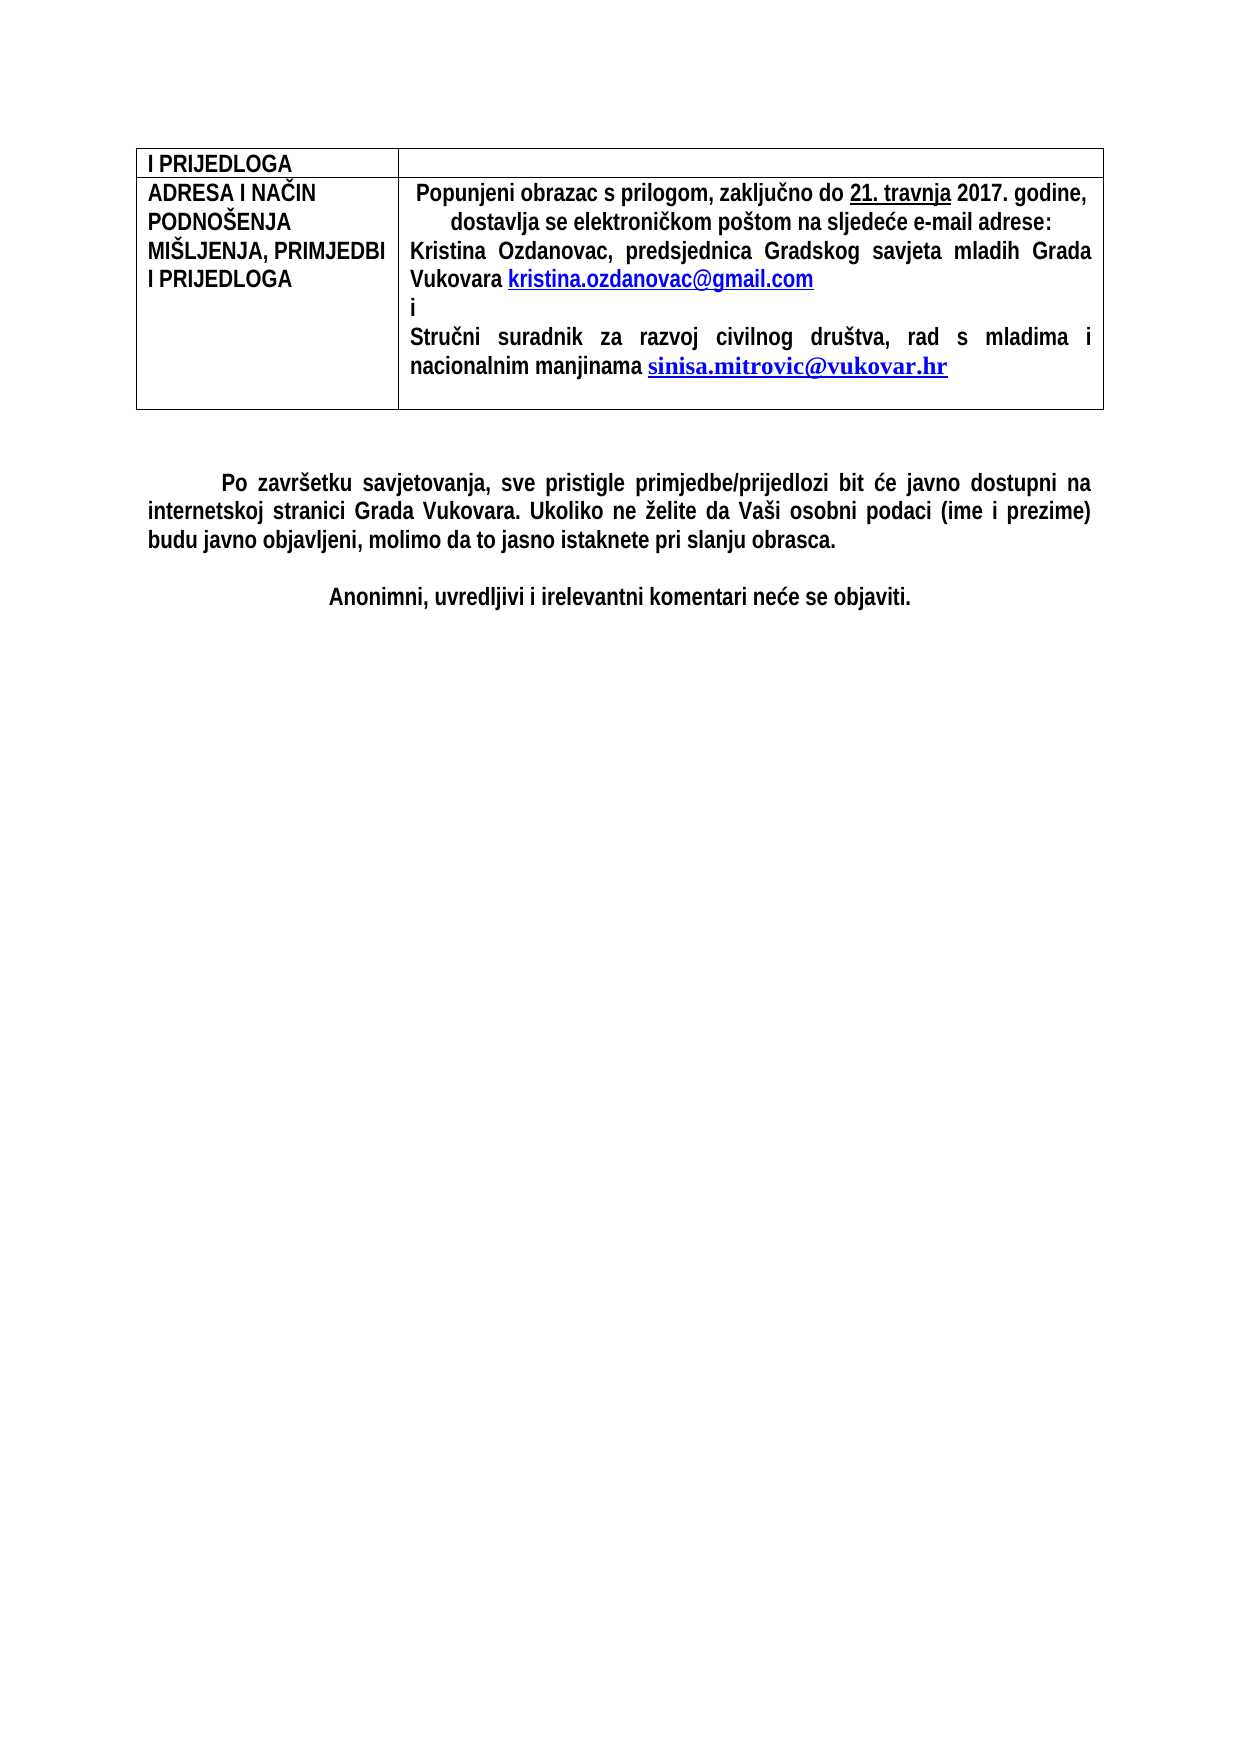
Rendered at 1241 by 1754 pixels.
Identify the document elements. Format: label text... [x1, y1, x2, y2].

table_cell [137, 149, 398, 177]
table_cell Popunjeni obrazac s prilogom, zaključno do 21. travnja 2017. godine, dostavlja se elektroničkom poštom na sljedeće e-mail adrese: Kristina Ozdanovac, predsjednica Gradskog savjeta mladih Grada Vukovara kristina.ozdanovac@gmail.com i Stručni suradnik za razvoj civilnog društva, rad s mladima i nacionalnim manjinama sinisa.mitrovic@vukovar.hr [399, 178, 1103, 409]
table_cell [399, 149, 1103, 177]
text Po završetku savjetovanja, sve pristigle primjedbe/prijedlozi bit će javno dostupni na internetskoj stranici Grada Vukovara. Ukoliko ne želite da Vaši osobni podaci (ime i prezime) budu javno objavljeni, molimo da to jasno istaknete pri slanju obrasca. [148, 468, 1093, 554]
table_cell ADRESA I NAČIN PODNOŠENJA MIŠLJENJA, PRIMJEDBI I PRIJEDLOGA [137, 178, 398, 409]
text Anonimni, uvredljivi i irelevantni komentari neće se objaviti. [148, 582, 1093, 611]
